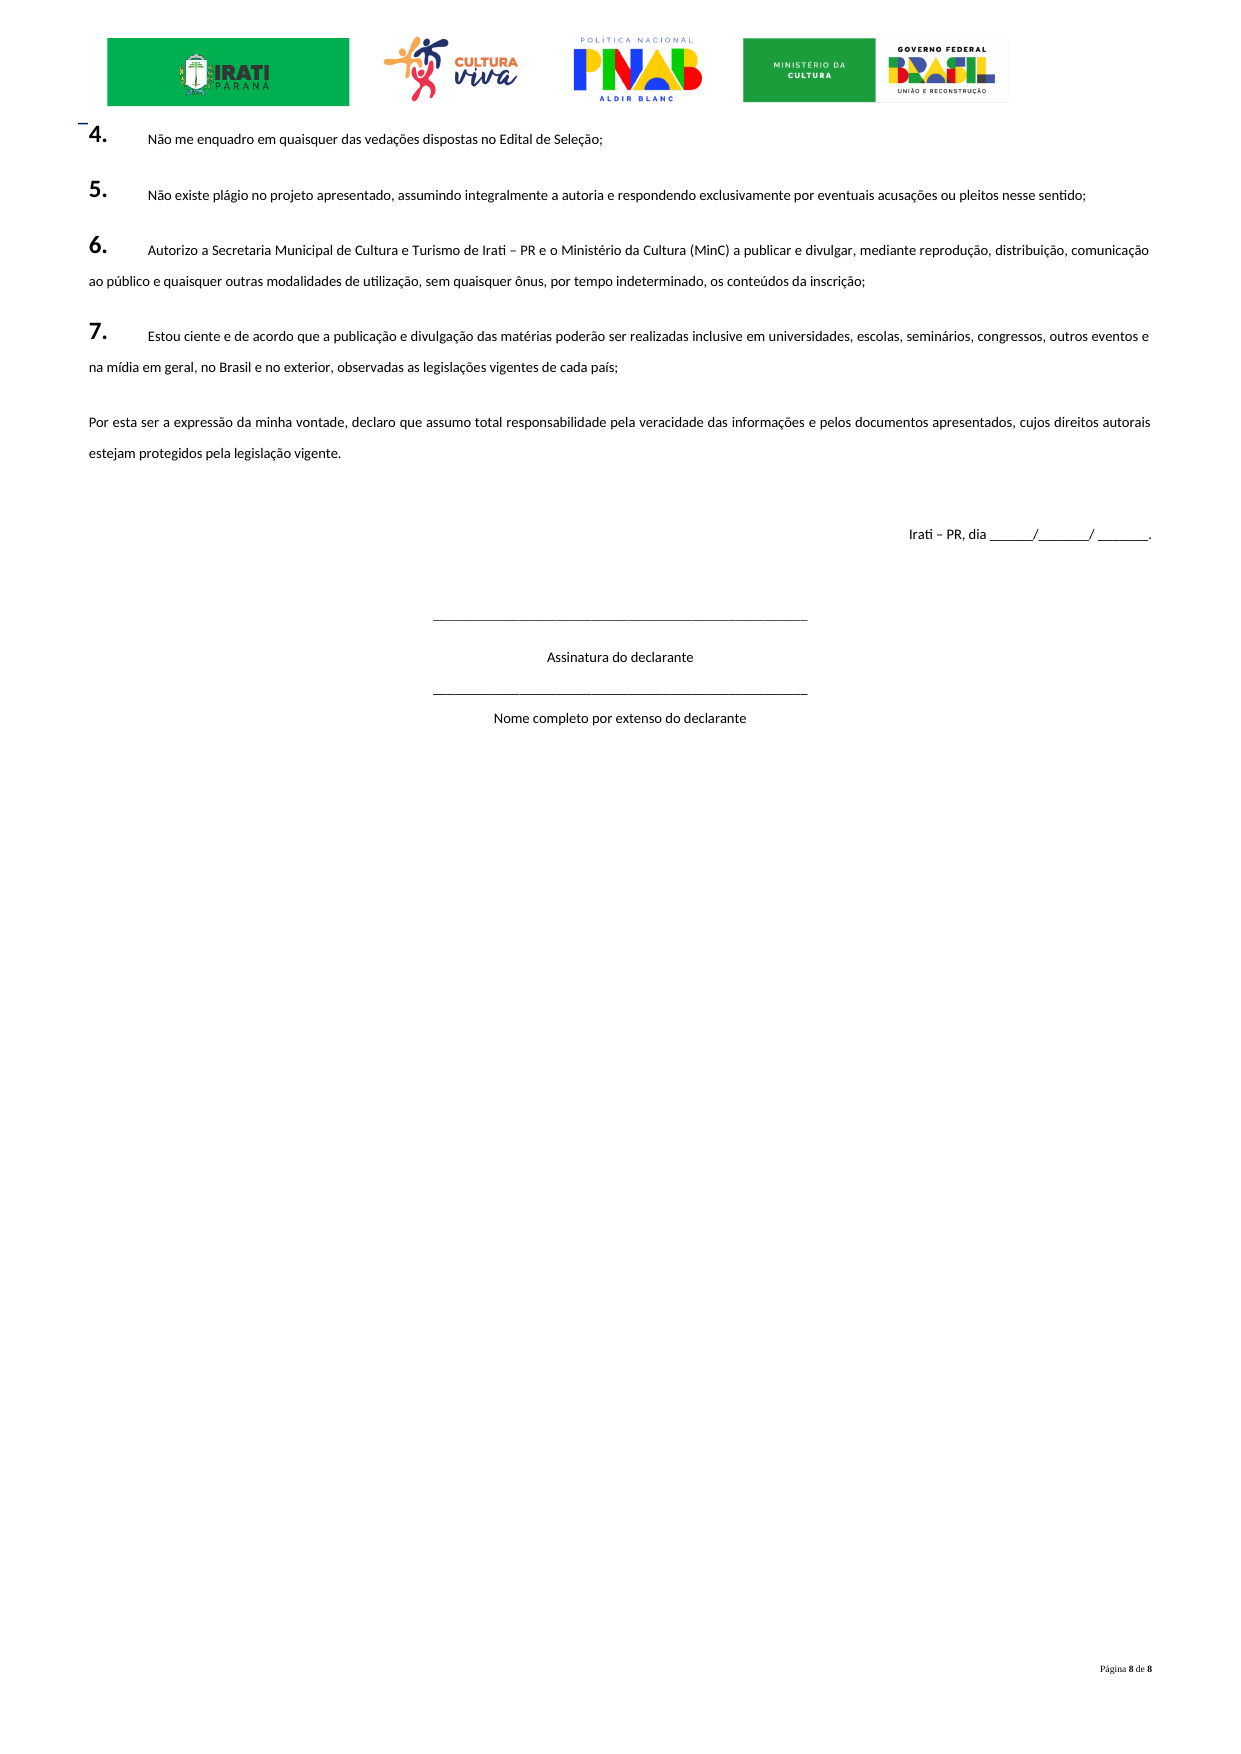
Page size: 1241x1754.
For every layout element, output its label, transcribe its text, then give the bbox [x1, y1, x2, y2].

picture [337, 28, 1019, 114]
list Não existe plágio no projeto apresentado, assumindo integralmente a autoria e respondendo exclusivamente por eventuais acusações ou pleitos nesse sentido; [88, 173, 1152, 204]
list Não me enquadro em quaisquer das vedações dispostas no Edital de Seleção; [88, 118, 1152, 148]
text ____________________________________________________ [88, 667, 1152, 697]
text Assinatura do declarante [88, 636, 1152, 666]
text Por esta ser a expressão da minha vontade, declaro que assumo total responsabilidade pela veracidade das informações e pelos documentos apresentados, cujos direitos autorais estejam protegidos pela legislação vigente. [88, 401, 1152, 462]
text ____________________________________________________ [88, 593, 1152, 623]
text Irati – PR, dia ______/_______/ _______. [88, 512, 1152, 543]
list Autorizo a Secretaria Municipal de Cultura e Turismo de Irati – PR e o Ministério da Cultura (MinC) a publicar e divulgar, mediante reprodução, distribuição, comunicação ao público e quaisquer outras modalidades de utilização, sem quaisquer ônus, por tempo indeterminado, os conteúdos da inscrição; [88, 229, 1152, 290]
text Nome completo por extenso do declarante [88, 697, 1152, 728]
picture [179, 54, 270, 96]
list Estou ciente e de acordo que a publicação e divulgação das matérias poderão ser realizadas inclusive em universidades, escolas, seminários, congressos, outros eventos e na mídia em geral, no Brasil e no exterior, observadas as legislações vigentes de cada país; [88, 315, 1152, 376]
